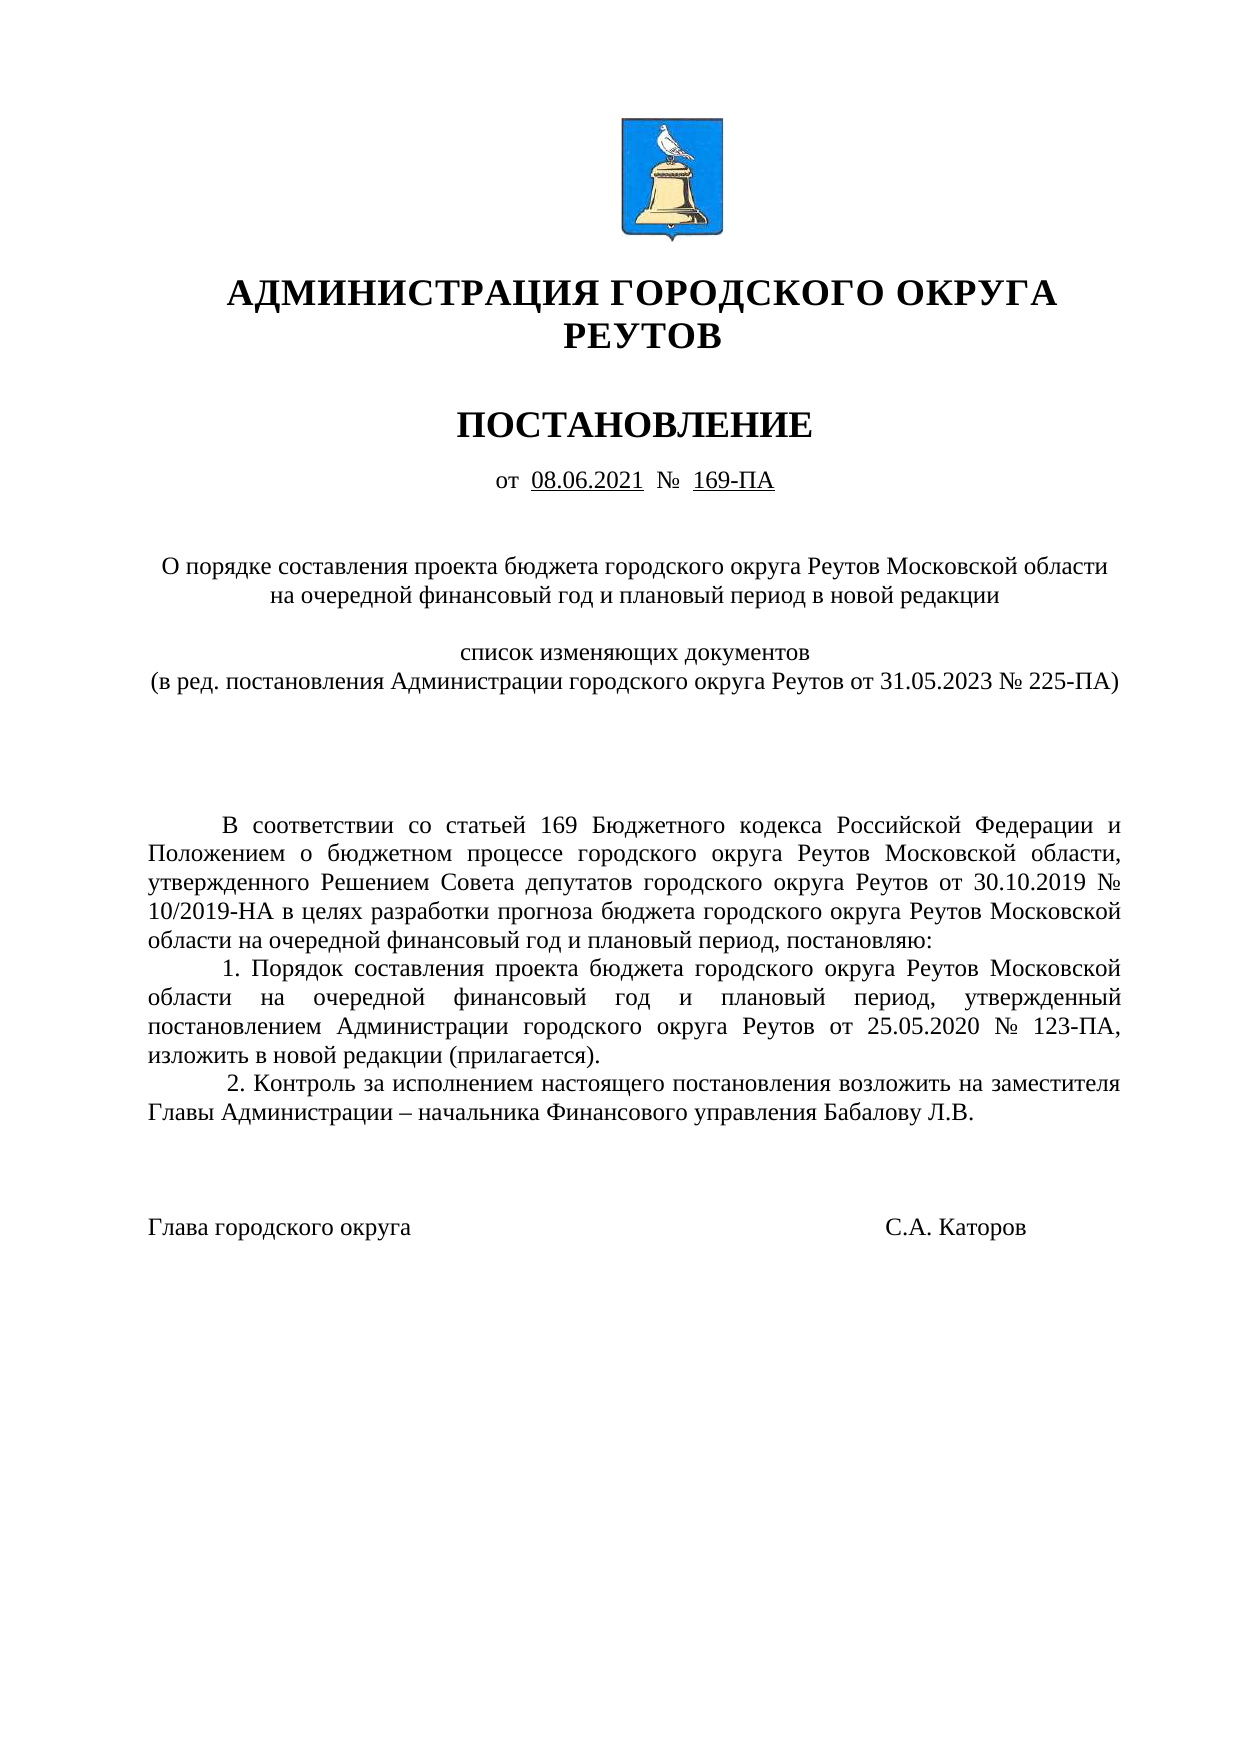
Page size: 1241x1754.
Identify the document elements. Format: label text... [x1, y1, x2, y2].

text Глава городского округа С.А. Каторов [148, 1212, 1122, 1241]
picture [621, 118, 724, 242]
text 2. Контроль за исполнением настоящего постановления возложить на заместителя Главы Администрации – начальника Финансового управления Бабалову Л.В. [148, 1068, 1122, 1126]
text ПОСТАНОВЛЕНИЕ [148, 402, 1122, 446]
text О порядке составления проекта бюджета городского округа Реутов Московской области [148, 551, 1122, 580]
title от 08.06.2021 № 169-ПА [148, 465, 1122, 493]
title список изменяющих документов [148, 637, 1122, 666]
text АДМИНИСТРАЦИЯ ГОРОДСКОГО ОКРУГА РЕУТОВ [148, 270, 1137, 357]
title на очередной финансовый год и плановый период в новой редакции [148, 580, 1122, 608]
text 1. Порядок составления проекта бюджета городского округа Реутов Московской области на очередной финансовый год и плановый период, утвержденный постановлением Администрации городского округа Реутов от 25.05.2020 № 123-ПА, изложить в новой редакции (прилагается). [148, 953, 1122, 1068]
text В соответствии со статьей 169 Бюджетного кодекса Российской Федерации и Положением о бюджетном процессе городского округа Реутов Московской области, утвержденного Решением Совета депутатов городского округа Реутов от 30.10.2019 № 10/2019-НА в целях разработки прогноза бюджета городского округа Реутов Московской области на очередной финансовый год и плановый период, постановляю: [148, 810, 1122, 953]
title (в ред. постановления Администрации городского округа Реутов от 31.05.2023 № 225-ПА) [148, 666, 1122, 695]
